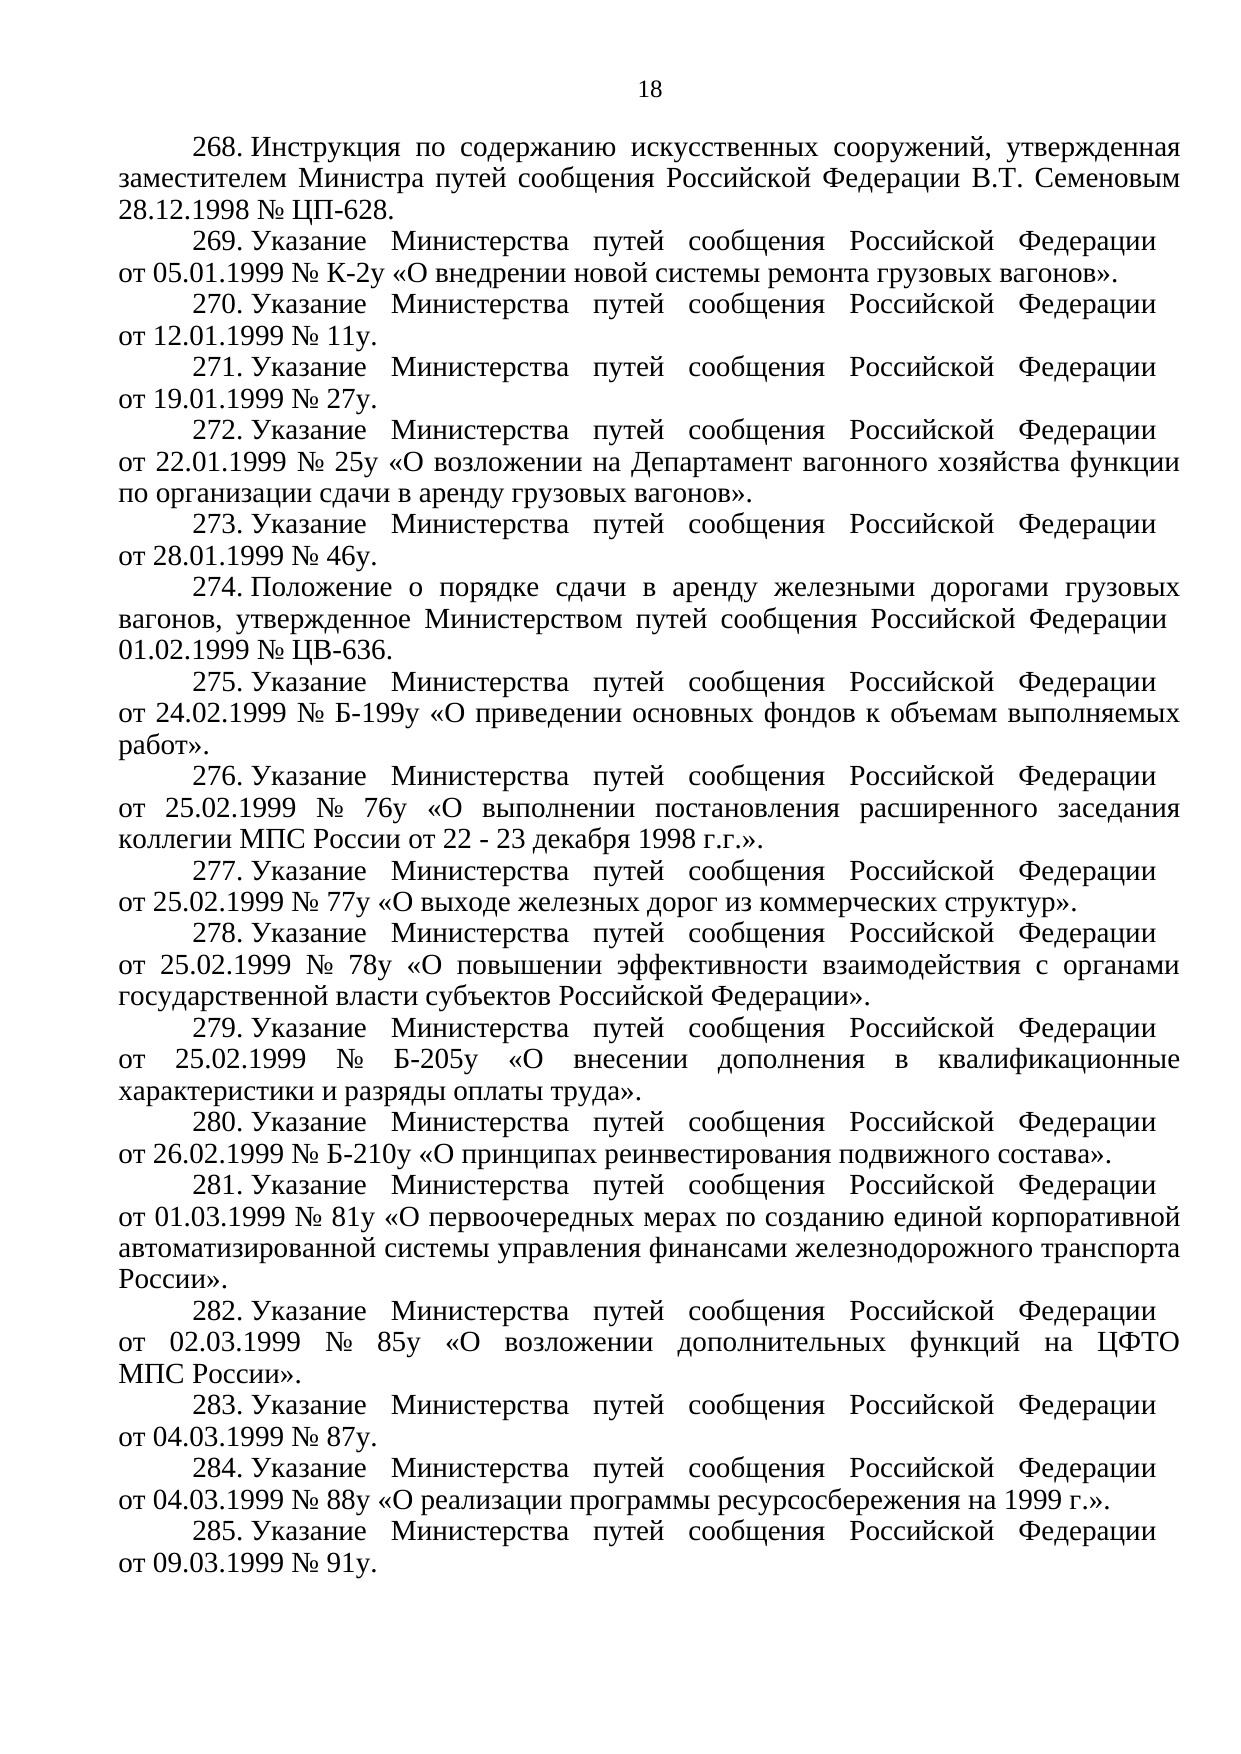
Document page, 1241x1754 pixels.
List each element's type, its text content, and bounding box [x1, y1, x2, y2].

text 285. Указание Министерства путей сообщения Российской Федерации от 09.03.1999 № 91у. [118, 1516, 1181, 1578]
text 276. Указание Министерства путей сообщения Российской Федерации от 25.02.1999 № 76у «О выполнении постановления расширенного заседания коллегии МПС России от 22 - 23 декабря 1998 г.г.». [118, 761, 1181, 855]
text 283. Указание Министерства путей сообщения Российской Федерации от 04.03.1999 № 87у. [118, 1390, 1181, 1453]
text 278. Указание Министерства путей сообщения Российской Федерации от 25.02.1999 № 78у «О повышении эффективности взаимодействия с органами государственной власти субъектов Российской Федерации». [118, 918, 1181, 1012]
text 282. Указание Министерства путей сообщения Российской Федерации от 02.03.1999 № 85у «О возложении дополнительных функций на ЦФТО МПС России». [118, 1295, 1181, 1390]
text 277. Указание Министерства путей сообщения Российской Федерации от 25.02.1999 № 77у «О выходе железных дорог из коммерческих структур». [118, 855, 1181, 918]
text 280. Указание Министерства путей сообщения Российской Федерации от 26.02.1999 № Б-210у «О принципах реинвестирования подвижного состава». [118, 1107, 1181, 1169]
text 284. Указание Министерства путей сообщения Российской Федерации от 04.03.1999 № 88у «О реализации программы ресурсосбережения на 1999 г.». [118, 1453, 1181, 1516]
text 275. Указание Министерства путей сообщения Российской Федерации от 24.02.1999 № Б-199у «О приведении основных фондов к объемам выполняемых работ». [118, 666, 1181, 761]
text 274. Положение о порядке сдачи в аренду железными дорогами грузовых вагонов, утвержденное Министерством путей сообщения Российской Федерации 01.02.1999 № ЦВ-636. [118, 572, 1181, 666]
text 279. Указание Министерства путей сообщения Российской Федерации от 25.02.1999 № Б-205у «О внесении дополнения в квалификационные характеристики и разряды оплаты труда». [118, 1012, 1181, 1107]
text 268. Инструкция по содержанию искусственных сооружений, утвержденная заместителем Министра путей сообщения Российской Федерации В.Т. Семеновым 28.12.1998 № ЦП-628. [118, 131, 1181, 226]
text 272. Указание Министерства путей сообщения Российской Федерации от 22.01.1999 № 25у «О возложении на Департамент вагонного хозяйства функции по организации сдачи в аренду грузовых вагонов». [118, 414, 1181, 509]
text 270. Указание Министерства путей сообщения Российской Федерации от 12.01.1999 № 11у. [118, 289, 1181, 352]
text 269. Указание Министерства путей сообщения Российской Федерации от 05.01.1999 № К-2у «О внедрении новой системы ремонта грузовых вагонов». [118, 226, 1181, 289]
text 273. Указание Министерства путей сообщения Российской Федерации от 28.01.1999 № 46у. [118, 509, 1181, 572]
text 271. Указание Министерства путей сообщения Российской Федерации от 19.01.1999 № 27у. [118, 352, 1181, 414]
text 281. Указание Министерства путей сообщения Российской Федерации от 01.03.1999 № 81у «О первоочередных мерах по созданию единой корпоративной автоматизированной системы управления финансами железнодорожного транспорта России». [118, 1169, 1181, 1295]
